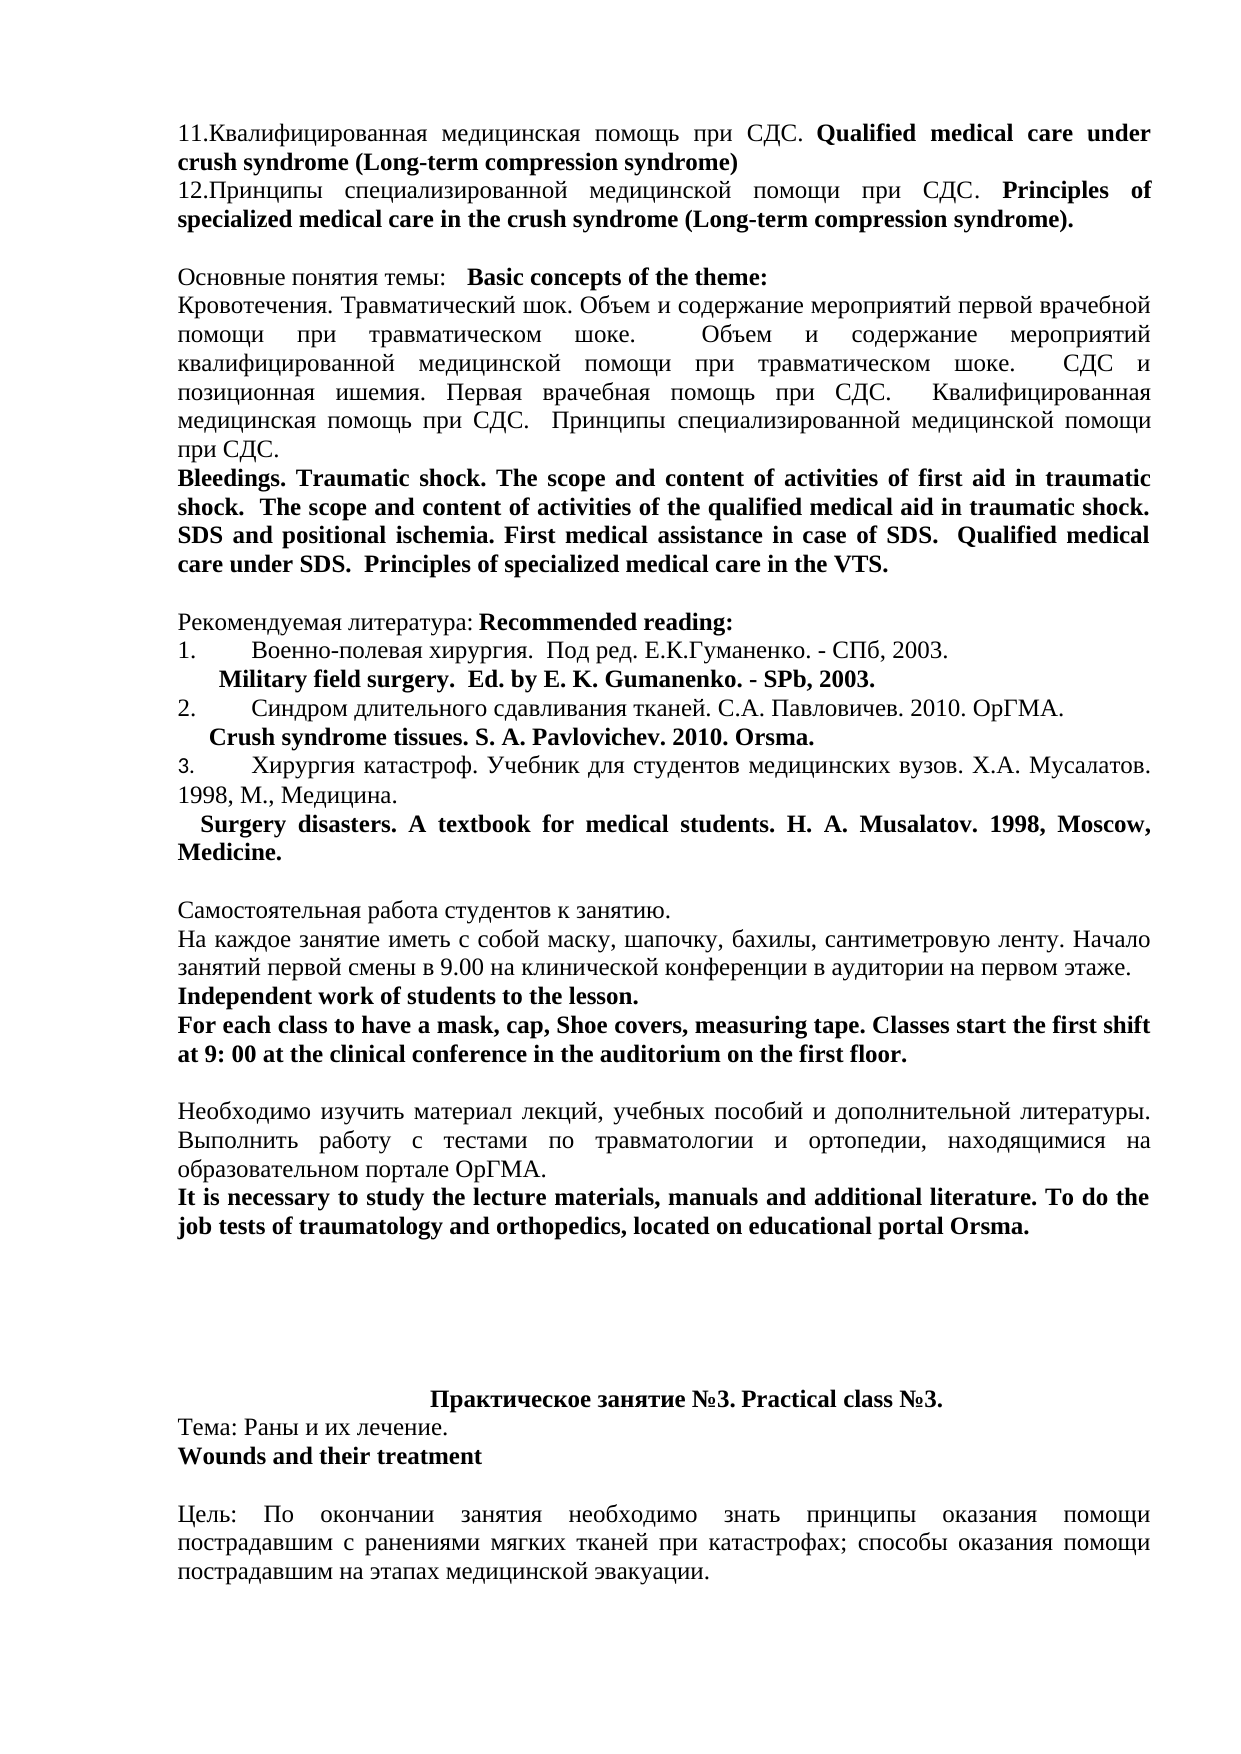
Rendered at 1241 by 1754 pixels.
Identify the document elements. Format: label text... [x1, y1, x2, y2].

text Необходимо изучить материал лекций, учебных пособий и дополнительной литературы. Выполнить работу с тестами по травматологии и ортопедии, находящимися на образовательном портале ОрГМА. [177, 1096, 1152, 1182]
list Синдром длительного сдавливания тканей. С.А. Павловичев. 2010. ОрГМА. [177, 693, 1152, 722]
text For each class to have a mask, cap, Shoe covers, measuring tape. Classes start the first shift at 9: 00 at the clinical conference in the auditorium on the first floor. [177, 1010, 1152, 1067]
list Хирургия катастроф. Учебник для студентов медицинских вузов. Х.А. Мусалатов. 1998, М., Медицина. [177, 751, 1152, 809]
text Military field surgery. Ed. by E. K. Gumanenko. - SPb, 2003. [177, 664, 1152, 693]
text Практическое занятие №3. Practical class №3. [177, 1384, 1152, 1412]
text Самостоятельная работа студентов к занятию. [177, 895, 1152, 924]
text Основные понятия темы: Basic concepts of the theme: [177, 262, 1152, 291]
text Independent work of students to the lesson. [177, 981, 1152, 1010]
list Военно-полевая хирургия. Под ред. Е.К.Гуманенко. - СПб, 2003. [177, 636, 1152, 664]
text Bleedings. Traumatic shock. The scope and content of activities of first aid in traumatic shock. The scope and content of activities of the qualified medical aid in traumatic shock. SDS and positional ischemia. First medical assistance in case of SDS. Qualified medical care under SDS. Principles of specialized medical care in the VTS. [177, 463, 1152, 578]
text Wounds and their treatment [177, 1441, 1152, 1470]
text Тема: Раны и их лечение. [177, 1412, 1152, 1441]
text Surgery disasters. A textbook for medical students. H. A. Musalatov. 1998, Moscow, Medicine. [177, 809, 1152, 866]
text It is necessary to study the lecture materials, manuals and additional literature. To do the job tests of traumatology and orthopedics, located on educational portal Orsma. [177, 1182, 1152, 1240]
text 12.Принципы специализированной медицинской помощи при СДС. Principles of specialized medical care in the crush syndrome (Long-term compression syndrome). [177, 176, 1152, 233]
text Рекомендуемая литература: Recommended reading: [177, 607, 1152, 636]
text На каждое занятие иметь с собой маску, шапочку, бахилы, сантиметровую ленту. Начало занятий первой смены в 9.00 на клинической конференции в аудитории на первом этаже. [177, 924, 1152, 981]
text Crush syndrome tissues. S. A. Pavlovichev. 2010. Orsma. [177, 722, 1152, 751]
text Кровотечения. Травматический шок. Объем и содержание мероприятий первой врачебной помощи при травматическом шоке. Объем и содержание мероприятий квалифицированной медицинской помощи при травматическом шоке. СДС и позиционная ишемия. Первая врачебная помощь при СДС. Квалифицированная медицинская помощь при СДС. Принципы специализированной медицинской помощи при СДС. [177, 291, 1152, 463]
text 11.Квалифицированная медицинская помощь при СДС. Qualified medical care under crush syndrome (Long-term compression syndrome) [177, 118, 1152, 176]
text Цель: По окончании занятия необходимо знать принципы оказания помощи пострадавшим с ранениями мягких тканей при катастрофах; способы оказания помощи пострадавшим на этапах медицинской эвакуации. [177, 1499, 1152, 1585]
